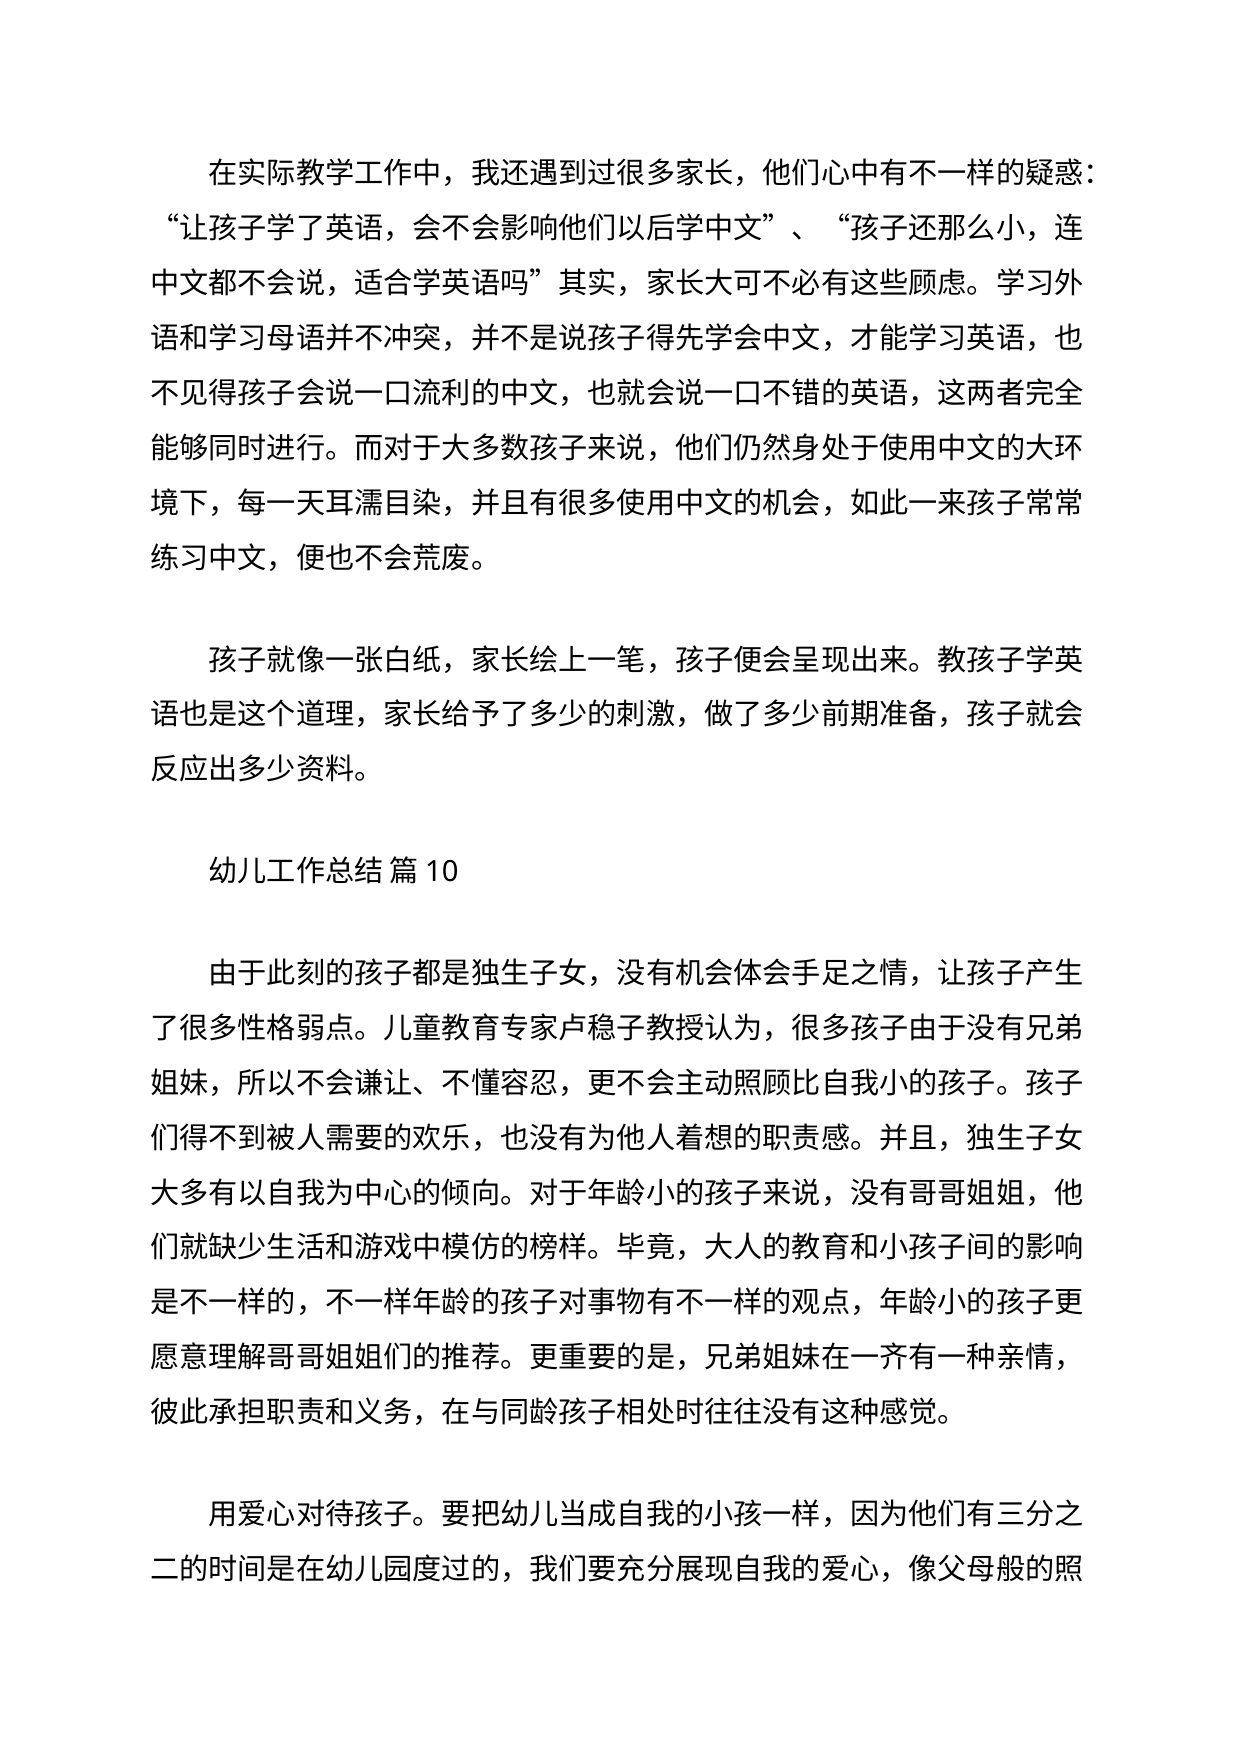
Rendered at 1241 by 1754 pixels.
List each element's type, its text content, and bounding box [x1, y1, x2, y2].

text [150, 1491, 1090, 1588]
text 由于此刻的孩子都是独生子女，没有机会体会手足之情，让孩子产生了很多性格弱点。儿童教育专家卢稳子教授认为，很多孩子由于没有兄弟姐妹，所以不会谦让、不懂容忍，更不会主动照顾比自我小的孩子。孩子们得不到被人需要的欢乐，也没有为他人着想的职责感。并且，独生子女大多有以自我为中心的倾向。对于年龄小的孩子来说，没有哥哥姐姐，他们就缺少生活和游戏中模仿的榜样。毕竟，大人的教育和小孩子间的影响是不一样的，不一样年龄的孩子对事物有不一样的观点，年龄小的孩子更愿意理解哥哥姐姐们的推荐。更重要的是，兄弟姐妹在一齐有一种亲情，彼此承担职责和义务，在与同龄孩子相处时往往没有这种感觉。 [150, 949, 1090, 1431]
text 孩子就像一张白纸，家长绘上一笔，孩子便会呈现出来。教孩子学英语也是这个道理，家长给予了多少的刺激，做了多少前期准备，孩子就会反应出多少资料。 [150, 636, 1090, 788]
text 在实际教学工作中，我还遇到过很多家长，他们心中有不一样的疑惑：“让孩子学了英语，会不会影响他们以后学中文”、“孩子还那么小，连中文都不会说，适合学英语吗”其实，家长大可不必有这些顾虑。学习外语和学习母语并不冲突，并不是说孩子得先学会中文，才能学习英语，也不见得孩子会说一口流利的中文，也就会说一口不错的英语，这两者完全能够同时进行。而对于大多数孩子来说，他们仍然身处于使用中文的大环境下，每一天耳濡目染，并且有很多使用中文的机会，如此一来孩子常常练习中文，便也不会荒废。 [150, 150, 1090, 577]
text 幼儿工作总结 篇10 [150, 848, 1090, 890]
